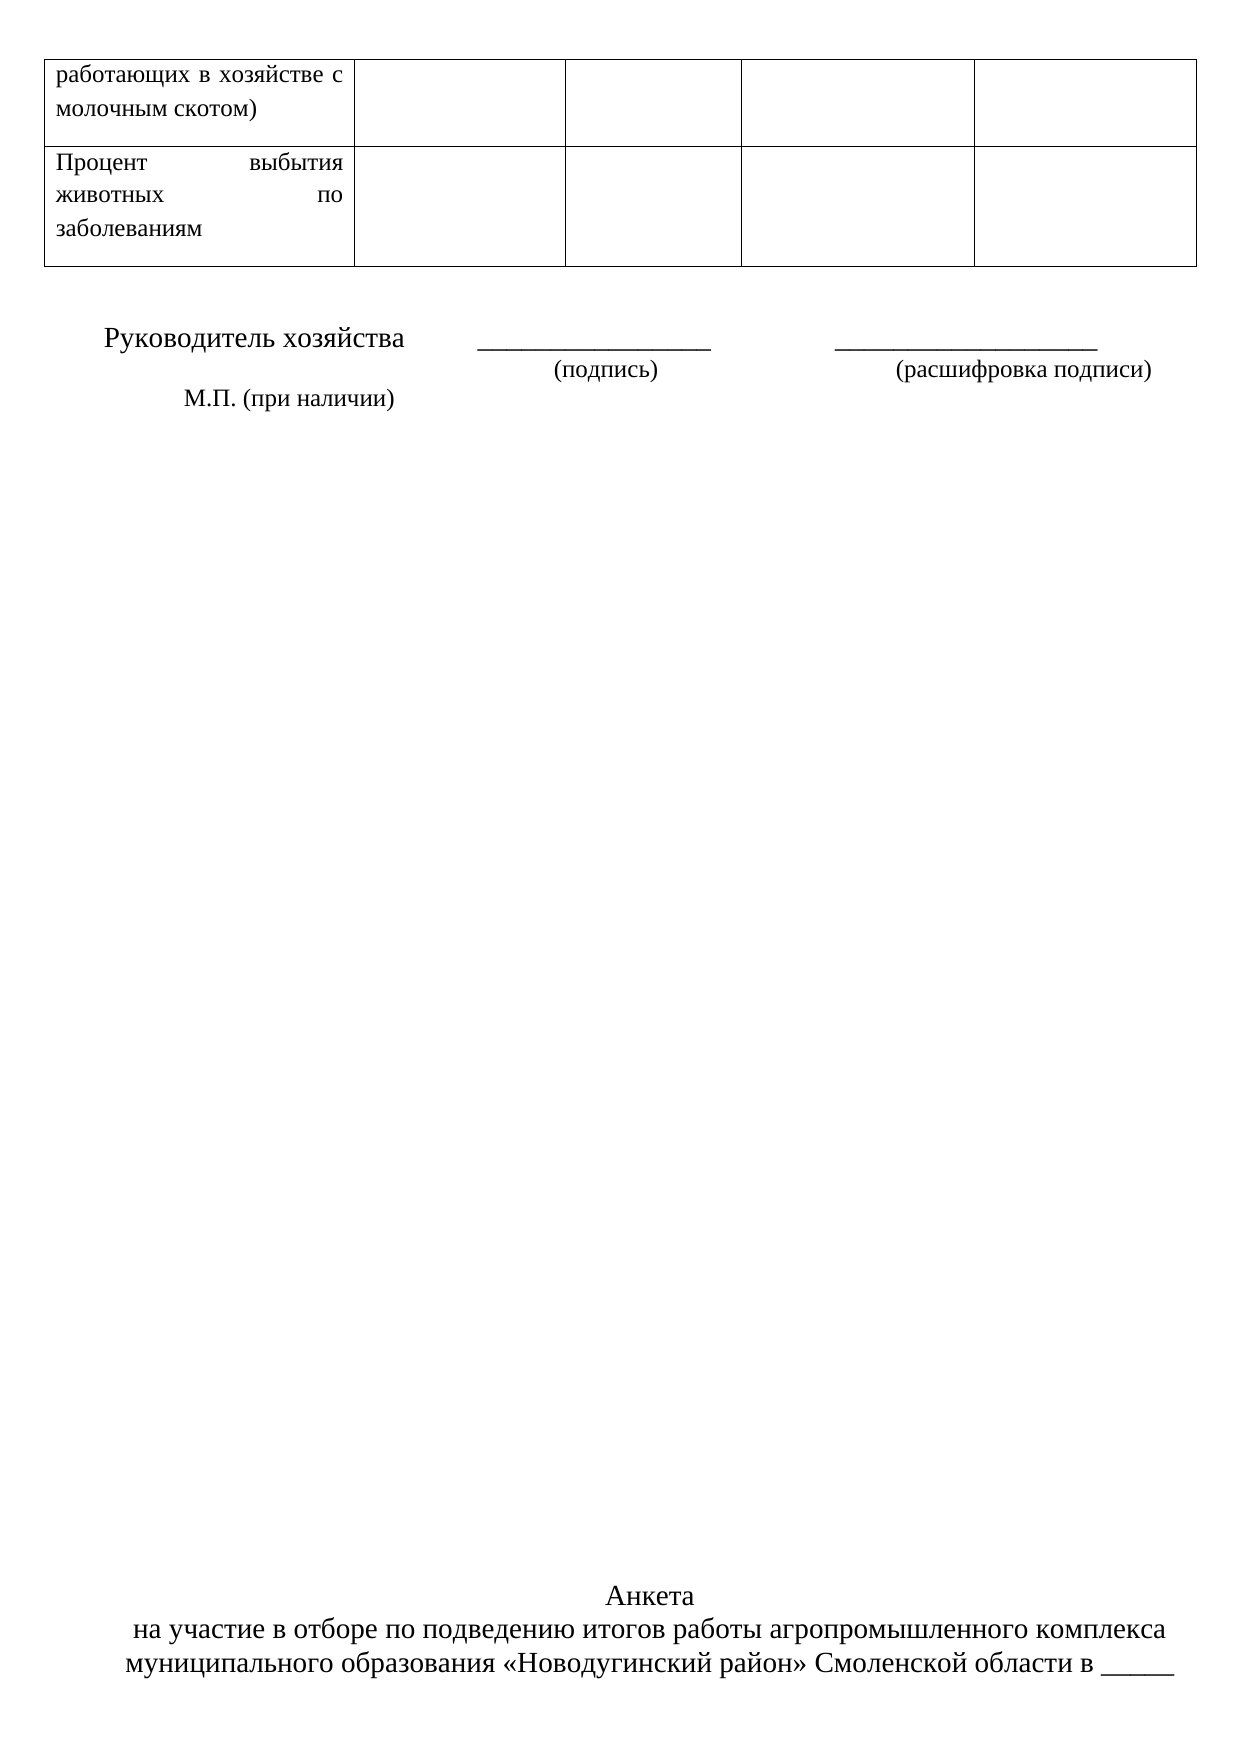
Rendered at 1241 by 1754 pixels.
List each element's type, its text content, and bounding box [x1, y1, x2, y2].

table_cell [566, 60, 741, 146]
table_cell [355, 60, 565, 146]
text М.П. (при наличии) [103, 383, 1196, 411]
table_cell [975, 147, 1196, 266]
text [103, 1611, 1196, 1678]
table_cell [355, 147, 565, 266]
text (подпись) (расшифровка подписи) [103, 354, 1196, 383]
table_cell [742, 60, 974, 146]
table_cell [45, 60, 354, 146]
table_cell [742, 147, 974, 266]
table_cell [566, 147, 741, 266]
text Анкета [103, 1578, 1196, 1611]
text Руководитель хозяйства ________________ __________________ [103, 320, 1196, 354]
table_cell Процент выбытия животных по заболеваниям [45, 147, 354, 266]
table_cell [975, 60, 1196, 146]
